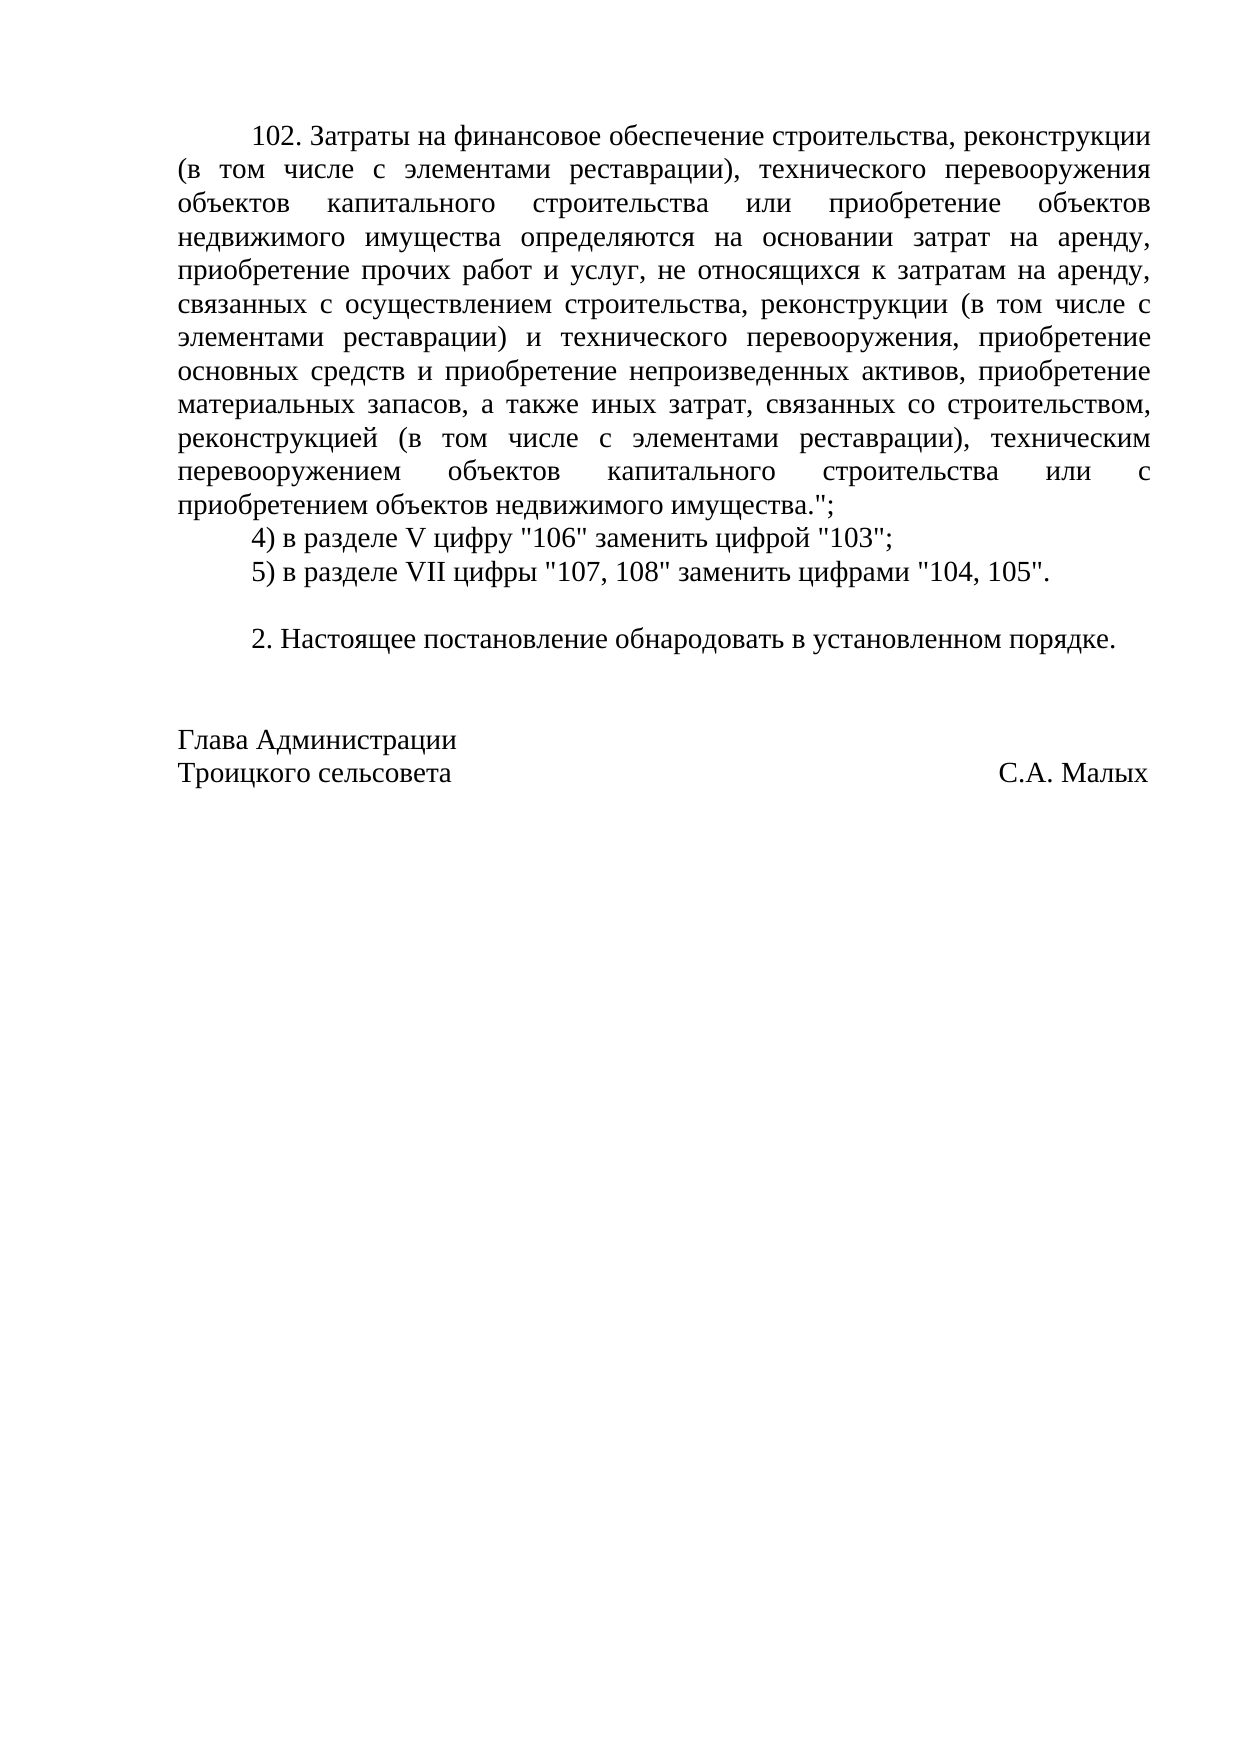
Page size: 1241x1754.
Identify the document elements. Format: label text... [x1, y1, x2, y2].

text 4) в разделе V цифру "106" заменить цифрой "103"; [177, 521, 1152, 554]
text 5) в разделе VII цифры "107, 108" заменить цифрами "104, 105". [177, 554, 1152, 588]
text Троицкого сельсовета С.А. Малых [177, 755, 1152, 789]
text Глава Администрации [177, 722, 1152, 755]
text 2. Настоящее постановление обнародовать в установленном порядке. [177, 621, 1152, 655]
text 102. Затраты на финансовое обеспечение строительства, реконструкции (в том числе с элементами реставрации), технического перевооружения объектов капитального строительства или приобретение объектов недвижимого имущества определяются на основании затрат на аренду, приобретение прочих работ и услуг, не относящихся к затратам на аренду, связанных с осуществлением строительства, реконструкции (в том числе с элементами реставрации) и технического перевооружения, приобретение основных средств и приобретение непроизведенных активов, приобретение материальных запасов, а также иных затрат, связанных со строительством, реконструкцией (в том числе с элементами реставрации), техническим перевооружением объектов капитального строительства или с приобретением объектов недвижимого имущества."; [177, 118, 1152, 521]
